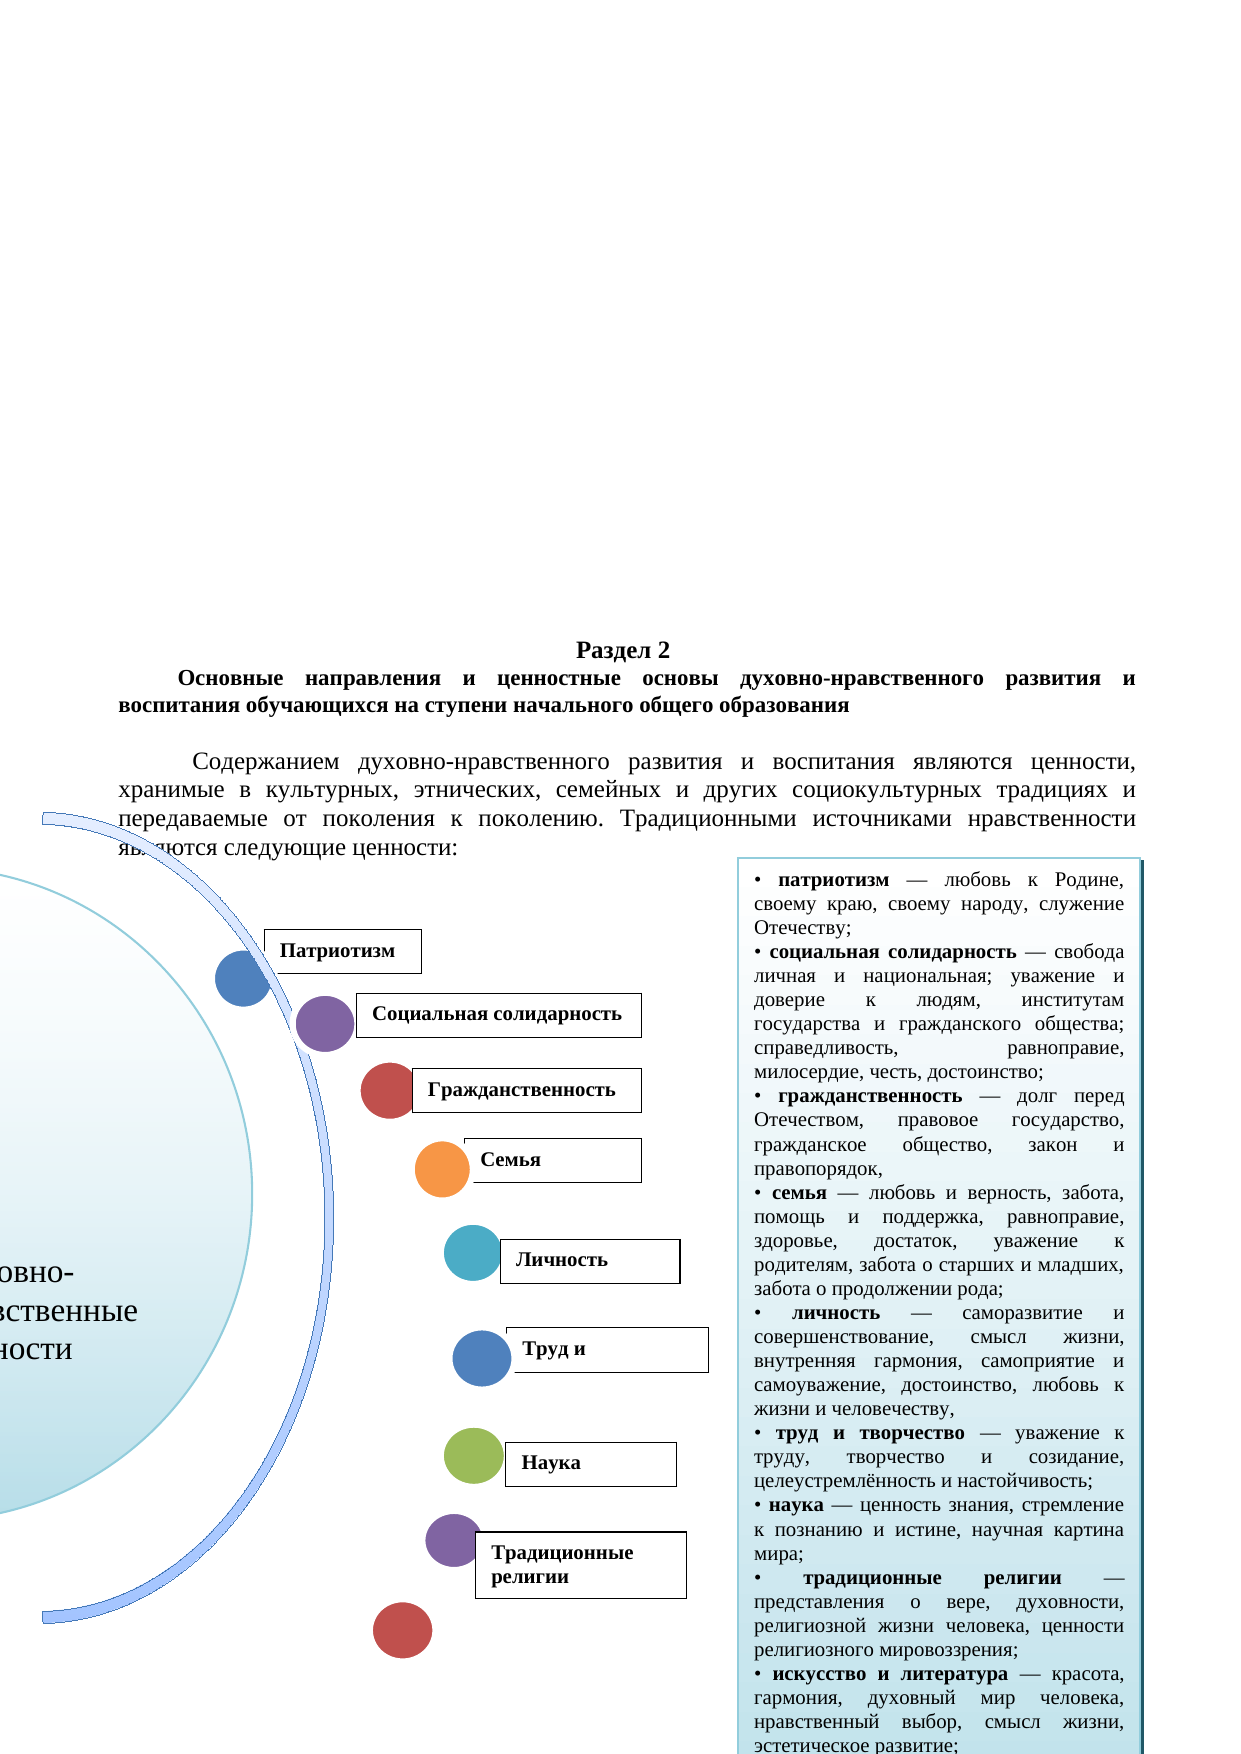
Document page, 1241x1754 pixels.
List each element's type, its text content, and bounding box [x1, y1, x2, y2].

text Основные направления и ценностные основы духовно-нравственного развития и воспитания обучающихся на ступени начального общего образования [118, 664, 1137, 717]
text Содержанием духовно-нравственного развития и воспитания являются ценности, хранимые в культурных, этнических, семейных и других социокультурных традициях и передаваемые от поколения к поколению. Традиционными источниками нравственности являются следующие ценности: [118, 746, 1137, 861]
text Раздел 2 [118, 636, 1128, 664]
